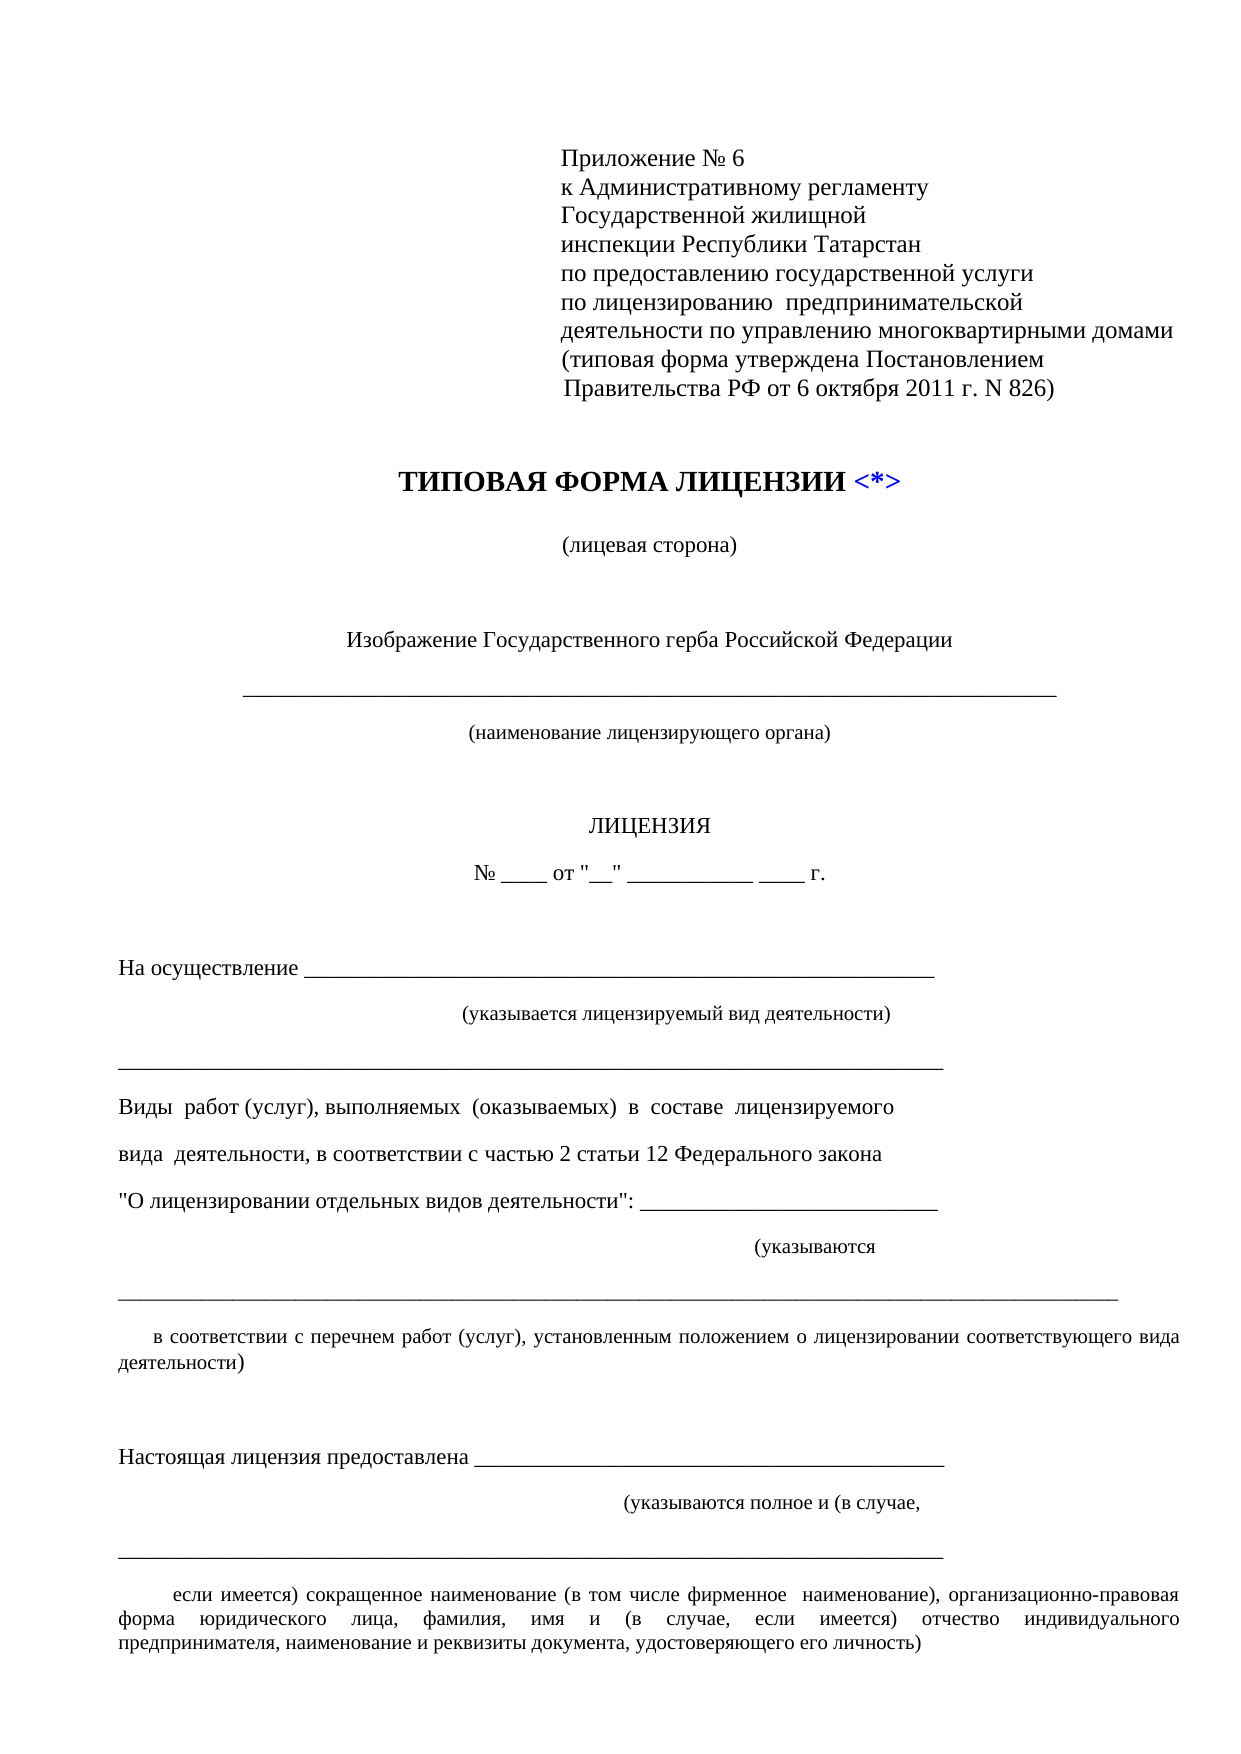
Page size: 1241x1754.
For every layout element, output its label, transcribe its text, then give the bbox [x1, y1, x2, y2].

text ЛИЦЕНЗИЯ [118, 812, 1181, 838]
text ________________________________________________________________________________________________ [118, 1279, 1181, 1303]
text деятельности по управлению многоквартирными домами [561, 316, 1181, 344]
text (типовая форма утверждена Постановлением [118, 344, 1181, 373]
text № ____ от "__" ___________ ____ г. [118, 859, 1181, 886]
text по лицензированию предпринимательской [561, 287, 1181, 316]
text Государственной жилищной [561, 201, 1181, 229]
text (наименование лицензирующего органа) [118, 720, 1181, 744]
text Изображение Государственного герба Российской Федерации [118, 626, 1181, 652]
text Настоящая лицензия предоставлена _________________________________________ [118, 1443, 1181, 1469]
text Приложение № 6 [561, 143, 1181, 172]
text в соответствии с перечнем работ (услуг), установленным положением о лицензировании соответствующего вида деятельности) [118, 1324, 1181, 1375]
text если имеется) сокращенное наименование (в том числе фирменное наименование), организационно-правовая форма юридического лица, фамилия, имя и (в случае, если имеется) отчество индивидуального предпринимателя, наименование и реквизиты документа, удостоверяющего его личность) [118, 1582, 1181, 1654]
text вида деятельности, в соответствии с частью 2 статьи 12 Федерального закона [118, 1140, 1181, 1166]
text Виды работ (услуг), выполняемых (оказываемых) в составе лицензируемого [118, 1093, 1181, 1119]
text (лицевая сторона) [118, 531, 1181, 558]
text (указывается лицензируемый вид деятельности) [118, 1001, 1181, 1025]
text Правительства РФ от 6 октября 2011 г. N 826) [118, 373, 1181, 402]
text "О лицензировании отдельных видов деятельности": __________________________ [118, 1187, 1181, 1214]
text ________________________________________________________________________ [118, 1535, 1181, 1561]
text к Административному регламенту [561, 172, 1181, 201]
text по предоставлению государственной услуги [561, 258, 1181, 287]
text _______________________________________________________________________ [118, 673, 1181, 699]
text инспекции Республики Татарстан [561, 229, 1181, 258]
text (указываются полное и (в случае, [118, 1490, 1181, 1514]
text ________________________________________________________________________ [118, 1046, 1181, 1072]
text На осуществление _______________________________________________________ [118, 954, 1181, 980]
text ТИПОВАЯ ФОРМА ЛИЦЕНЗИИ <*> [118, 464, 1181, 498]
text (указываются [118, 1234, 1181, 1258]
